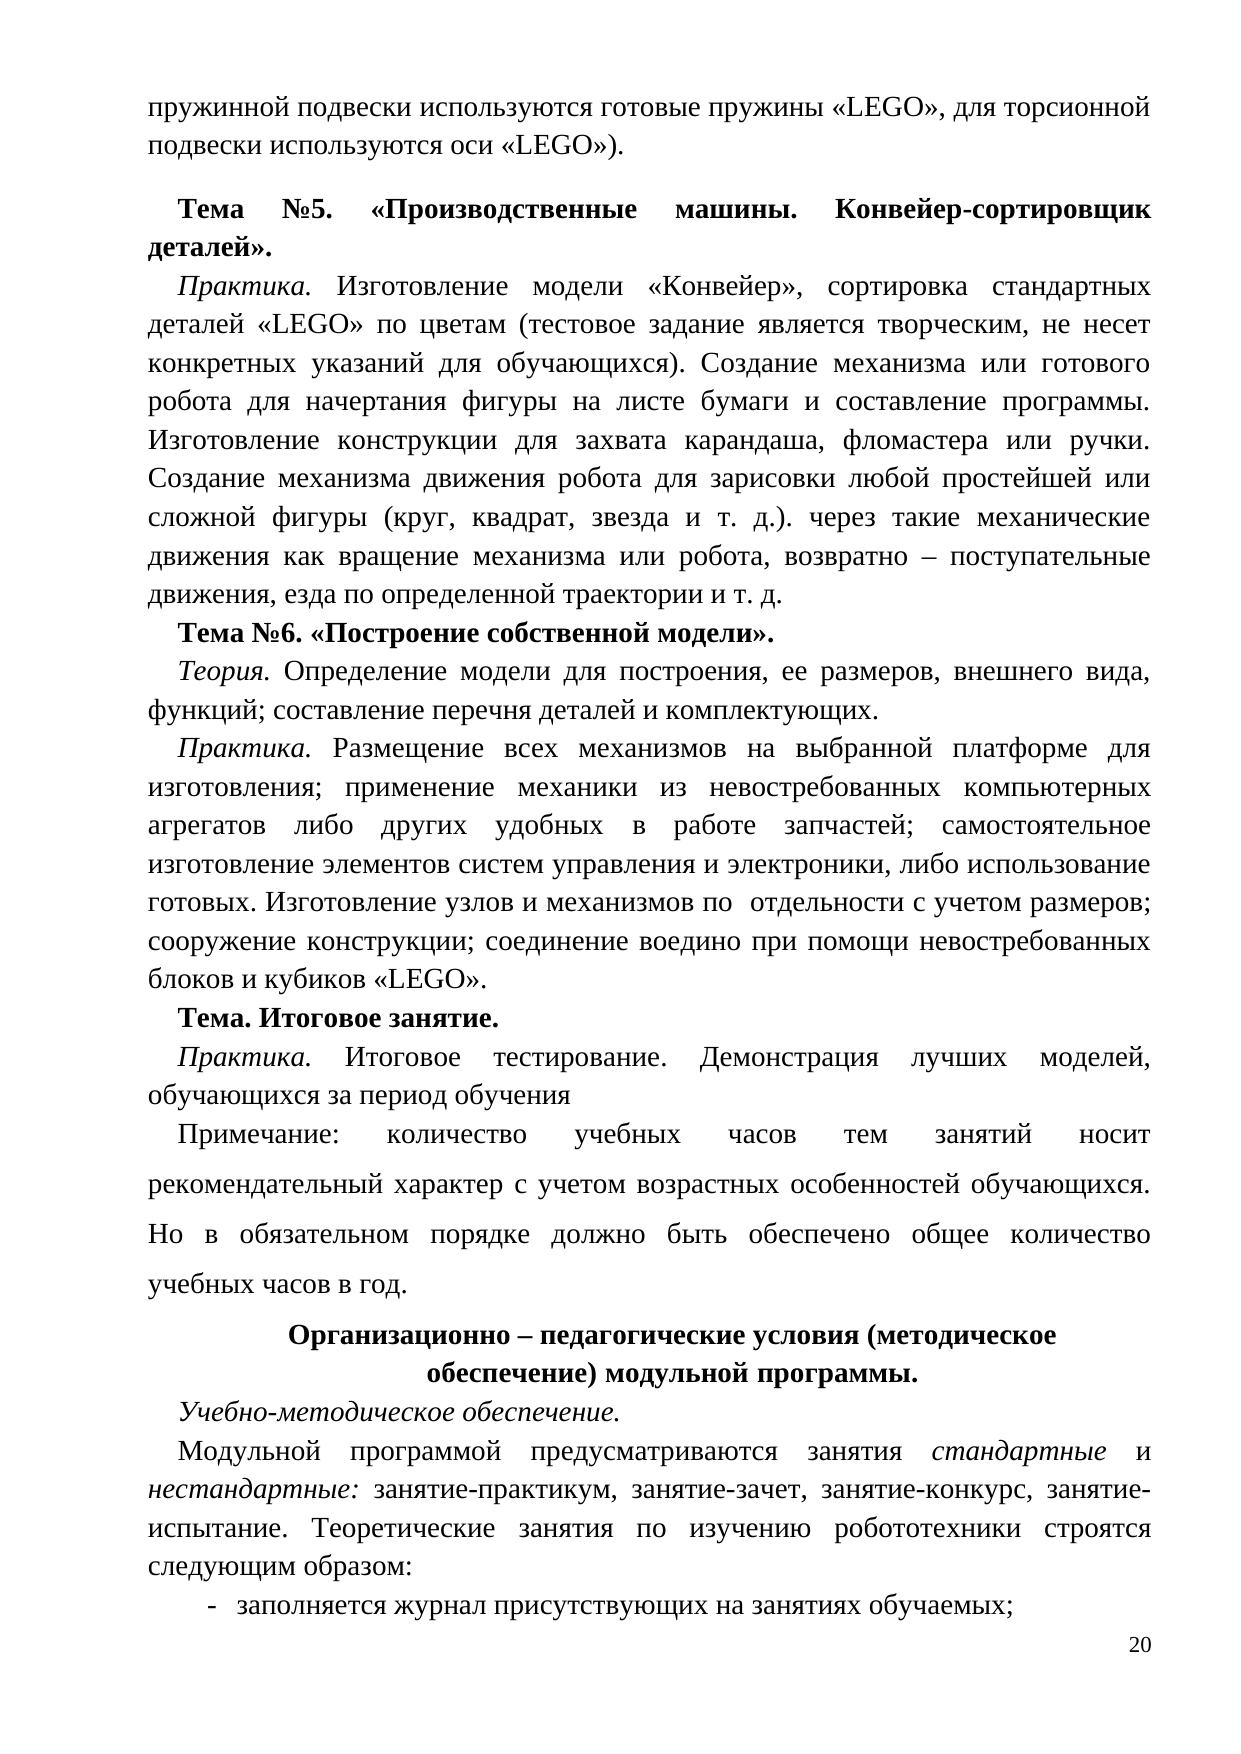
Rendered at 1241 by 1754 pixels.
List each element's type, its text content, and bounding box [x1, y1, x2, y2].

list заполняется журнал присутствующих на занятиях обучаемых; [207, 1587, 1152, 1620]
text Практика. Размещение всех механизмов на выбранной платформе для изготовления; применение механики из невостребованных компьютерных агрегатов либо других удобных в работе запчастей; самостоятельное изготовление элементов систем управления и электроники, либо использование готовых. Изготовление узлов и механизмов по отдельности с учетом размеров; сооружение конструкции; соединение воедино при помощи невостребованных блоков и кубиков «LEGO». [148, 730, 1152, 995]
subtitle Организационно – педагогические условия (методическое обеспечение) модульной программы. [281, 1317, 1064, 1389]
text Тема №6. «Построение собственной модели». [148, 615, 1152, 648]
text Теория. Определение модели для построения, ее размеров, внешнего вида, функций; составление перечня деталей и комплектующих. [148, 653, 1152, 725]
text Учебно-методическое обеспечение. [148, 1394, 1152, 1428]
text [148, 89, 1152, 161]
text Тема №5. «Производственные машины. Конвейер-сортировщик деталей». [148, 191, 1152, 263]
text Модульной программой предусматриваются занятия стандартные и нестандартные: занятие-практикум, занятие-зачет, занятие-конкурс, занятие-испытание. Теоретические занятия по изучению робототехники строятся следующим образом: [148, 1433, 1152, 1582]
text Тема. Итоговое занятие. [148, 1000, 1152, 1034]
text Практика. Изготовление модели «Конвейер», сортировка стандартных деталей «LEGO» по цветам (тестовое задание является творческим, не несет конкретных указаний для обучающихся). Создание механизма или готового робота для начертания фигуры на листе бумаги и составление программы. Изготовление конструкции для захвата карандаша, фломастера или ручки. Создание механизма движения робота для зарисовки любой простейшей или сложной фигуры (круг, квадрат, звезда и т. д.). через такие механические движения как вращение механизма или робота, возвратно – поступательные движения, езда по определенной траектории и т. д. [148, 268, 1152, 610]
text Примечание: количество учебных часов тем занятий носит рекомендательный характер с учетом возрастных особенностей обучающихся. Но в обязательном порядке должно быть обеспечено общее количество учебных часов в год. [148, 1116, 1152, 1300]
text Практика. Итоговое тестирование. Демонстрация лучших моделей, обучающихся за период обучения [148, 1039, 1152, 1111]
